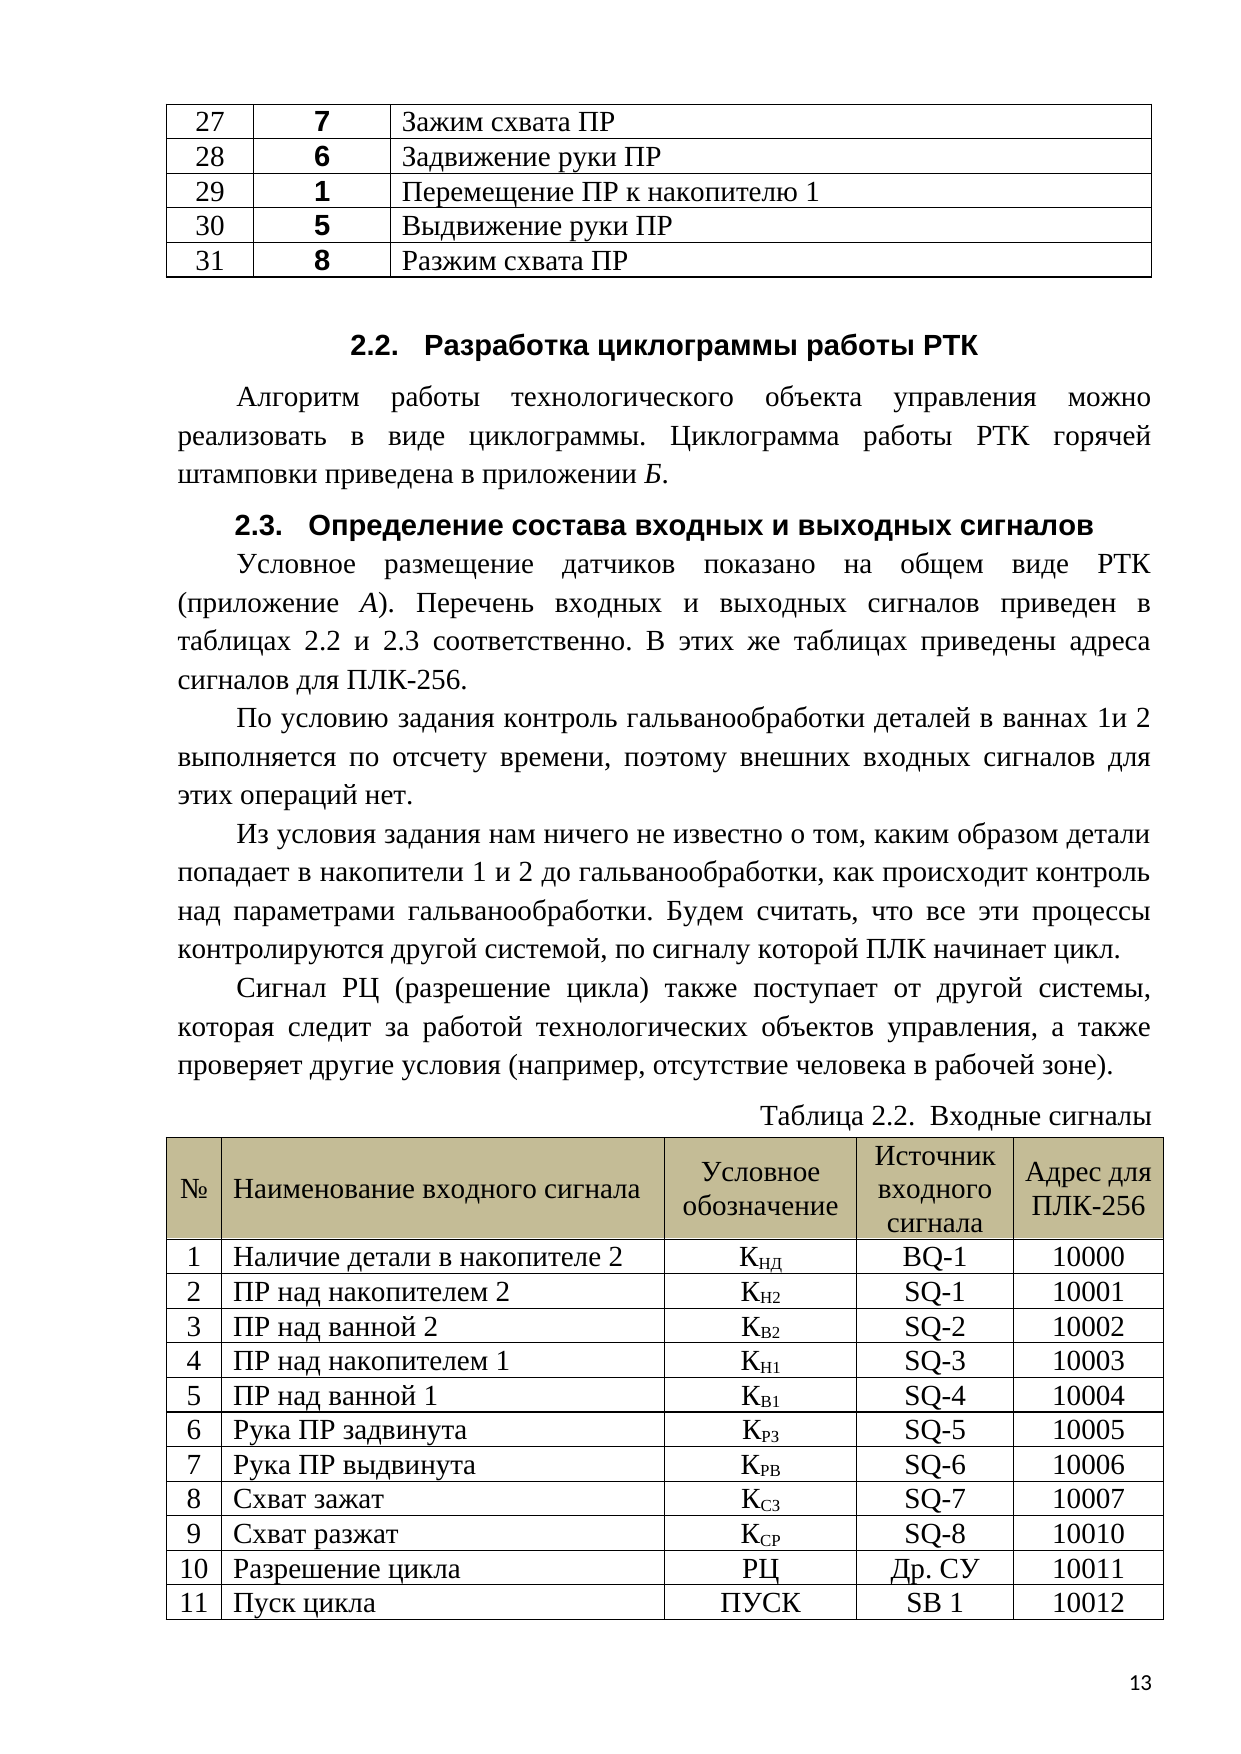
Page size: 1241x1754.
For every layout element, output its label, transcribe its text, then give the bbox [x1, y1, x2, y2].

table_cell 31 [167, 243, 253, 276]
table_cell 10012 [1014, 1585, 1163, 1619]
text 2.2. Разработка циклограммы работы РТК [177, 328, 1152, 362]
table_cell 10010 [1014, 1516, 1163, 1550]
table_cell 1 [254, 174, 390, 207]
table_cell ПР над ванной 2 [222, 1309, 664, 1342]
table_cell 10011 [1014, 1551, 1163, 1584]
table_cell 5 [254, 208, 390, 242]
table_cell Зажим схвата ПР [391, 105, 1151, 138]
table_cell Разрешение цикла [222, 1551, 664, 1584]
table_cell 28 [167, 139, 253, 173]
table_cell 3 [167, 1309, 221, 1342]
table_cell BQ-1 [857, 1240, 1013, 1273]
table_cell КН1 [665, 1343, 856, 1377]
table_cell 10006 [1014, 1447, 1163, 1481]
table_cell КНД [665, 1240, 856, 1273]
table_cell КСЗ [665, 1482, 856, 1515]
table_cell Схват зажат [222, 1482, 664, 1515]
table_cell КСР [665, 1516, 856, 1550]
table_cell SQ-7 [857, 1482, 1013, 1515]
text Таблица 2.2. Входные сигналы [177, 1098, 1152, 1132]
table_header Адрес для ПЛК-256 [1014, 1138, 1163, 1238]
text Сигнал РЦ (разрешение цикла) также поступает от другой системы, которая следит за работой технологических объектов управления, а также проверяет другие условия (например, отсутствие человека в рабочей зоне). [177, 970, 1152, 1081]
table_cell ПР над ванной 1 [222, 1378, 664, 1411]
table_cell 10 [167, 1551, 221, 1584]
table_cell 6 [167, 1413, 221, 1446]
table_cell 7 [254, 105, 390, 138]
table_cell SQ-3 [857, 1343, 1013, 1377]
table_cell ПР над накопителем 1 [222, 1343, 664, 1377]
table_cell SQ-4 [857, 1378, 1013, 1411]
text Из условия задания нам ничего не известно о том, каким образом детали попадает в накопители 1 и 2 до гальванообработки, как происходит контроль над параметрами гальванообработки. Будем считать, что все эти процессы контролируются другой системой, по сигналу которой ПЛК начинает цикл. [177, 816, 1152, 965]
text Алгоритм работы технологического объекта управления можно реализовать в виде циклограммы. Циклограмма работы РТК горячей штамповки приведена в приложении Б. [177, 379, 1152, 490]
table_cell КВ1 [665, 1378, 856, 1411]
table_cell 1 [167, 1240, 221, 1273]
table_header Наименование входного сигнала [222, 1138, 664, 1238]
table_cell 8 [167, 1482, 221, 1515]
text 2.3. Определение состава входных и выходных сигналов [177, 508, 1152, 541]
table_cell Задвижение руки ПР [391, 139, 1151, 173]
table_cell SQ-1 [857, 1274, 1013, 1308]
table_cell 6 [254, 139, 390, 173]
table_cell 10001 [1014, 1274, 1163, 1308]
table_cell Наличие детали в накопителе 2 [222, 1240, 664, 1273]
table_cell 10003 [1014, 1343, 1163, 1377]
table_cell 4 [167, 1343, 221, 1377]
table_cell 10005 [1014, 1413, 1163, 1446]
table_cell Рука ПР выдвинута [222, 1447, 664, 1481]
table_cell SВ 1 [857, 1585, 1013, 1619]
table_cell РЦ [665, 1551, 856, 1584]
table_cell 30 [167, 208, 253, 242]
table_cell Разжим схвата ПР [391, 243, 1151, 276]
table_header Условное обозначение [665, 1138, 856, 1238]
table_cell 10004 [1014, 1378, 1163, 1411]
table_cell КН2 [665, 1274, 856, 1308]
table_cell Рука ПР задвинута [222, 1413, 664, 1446]
table_cell 7 [167, 1447, 221, 1481]
table_cell SQ-8 [857, 1516, 1013, 1550]
table_cell Выдвижение руки ПР [391, 208, 1151, 242]
table_cell КВ2 [665, 1309, 856, 1342]
table_cell 5 [167, 1378, 221, 1411]
table_cell Перемещение ПР к накопителю 1 [391, 174, 1151, 207]
table_cell 9 [167, 1516, 221, 1550]
table_cell КРЗ [665, 1413, 856, 1446]
table_header № [167, 1138, 221, 1238]
table_cell SQ-6 [857, 1447, 1013, 1481]
table_cell КРВ [665, 1447, 856, 1481]
table_cell 8 [254, 243, 390, 276]
table_cell 11 [167, 1585, 221, 1619]
text По условию задания контроль гальванообработки деталей в ваннах 1и 2 выполняется по отсчету времени, поэтому внешних входных сигналов для этих операций нет. [177, 700, 1152, 811]
table_cell Пуск цикла [222, 1585, 664, 1619]
table_cell ПР над накопителем 2 [222, 1274, 664, 1308]
table_cell 29 [167, 174, 253, 207]
table_cell 10002 [1014, 1309, 1163, 1342]
table_cell ПУСК [665, 1585, 856, 1619]
table_cell 10007 [1014, 1482, 1163, 1515]
table_header Источник входного сигнала [857, 1138, 1013, 1238]
table_cell Схват разжат [222, 1516, 664, 1550]
table_cell 2 [167, 1274, 221, 1308]
table_cell Др. СУ [857, 1551, 1013, 1584]
table_cell SQ-2 [857, 1309, 1013, 1342]
table_cell SQ-5 [857, 1413, 1013, 1446]
table_cell 27 [167, 105, 253, 138]
table_cell 10000 [1014, 1240, 1163, 1273]
text Условное размещение датчиков показано на общем виде РТК (приложение А). Перечень входных и выходных сигналов приведен в таблицах 2.2 и 2.3 соответственно. В этих же таблицах приведены адреса сигналов для ПЛК-256. [177, 546, 1152, 695]
